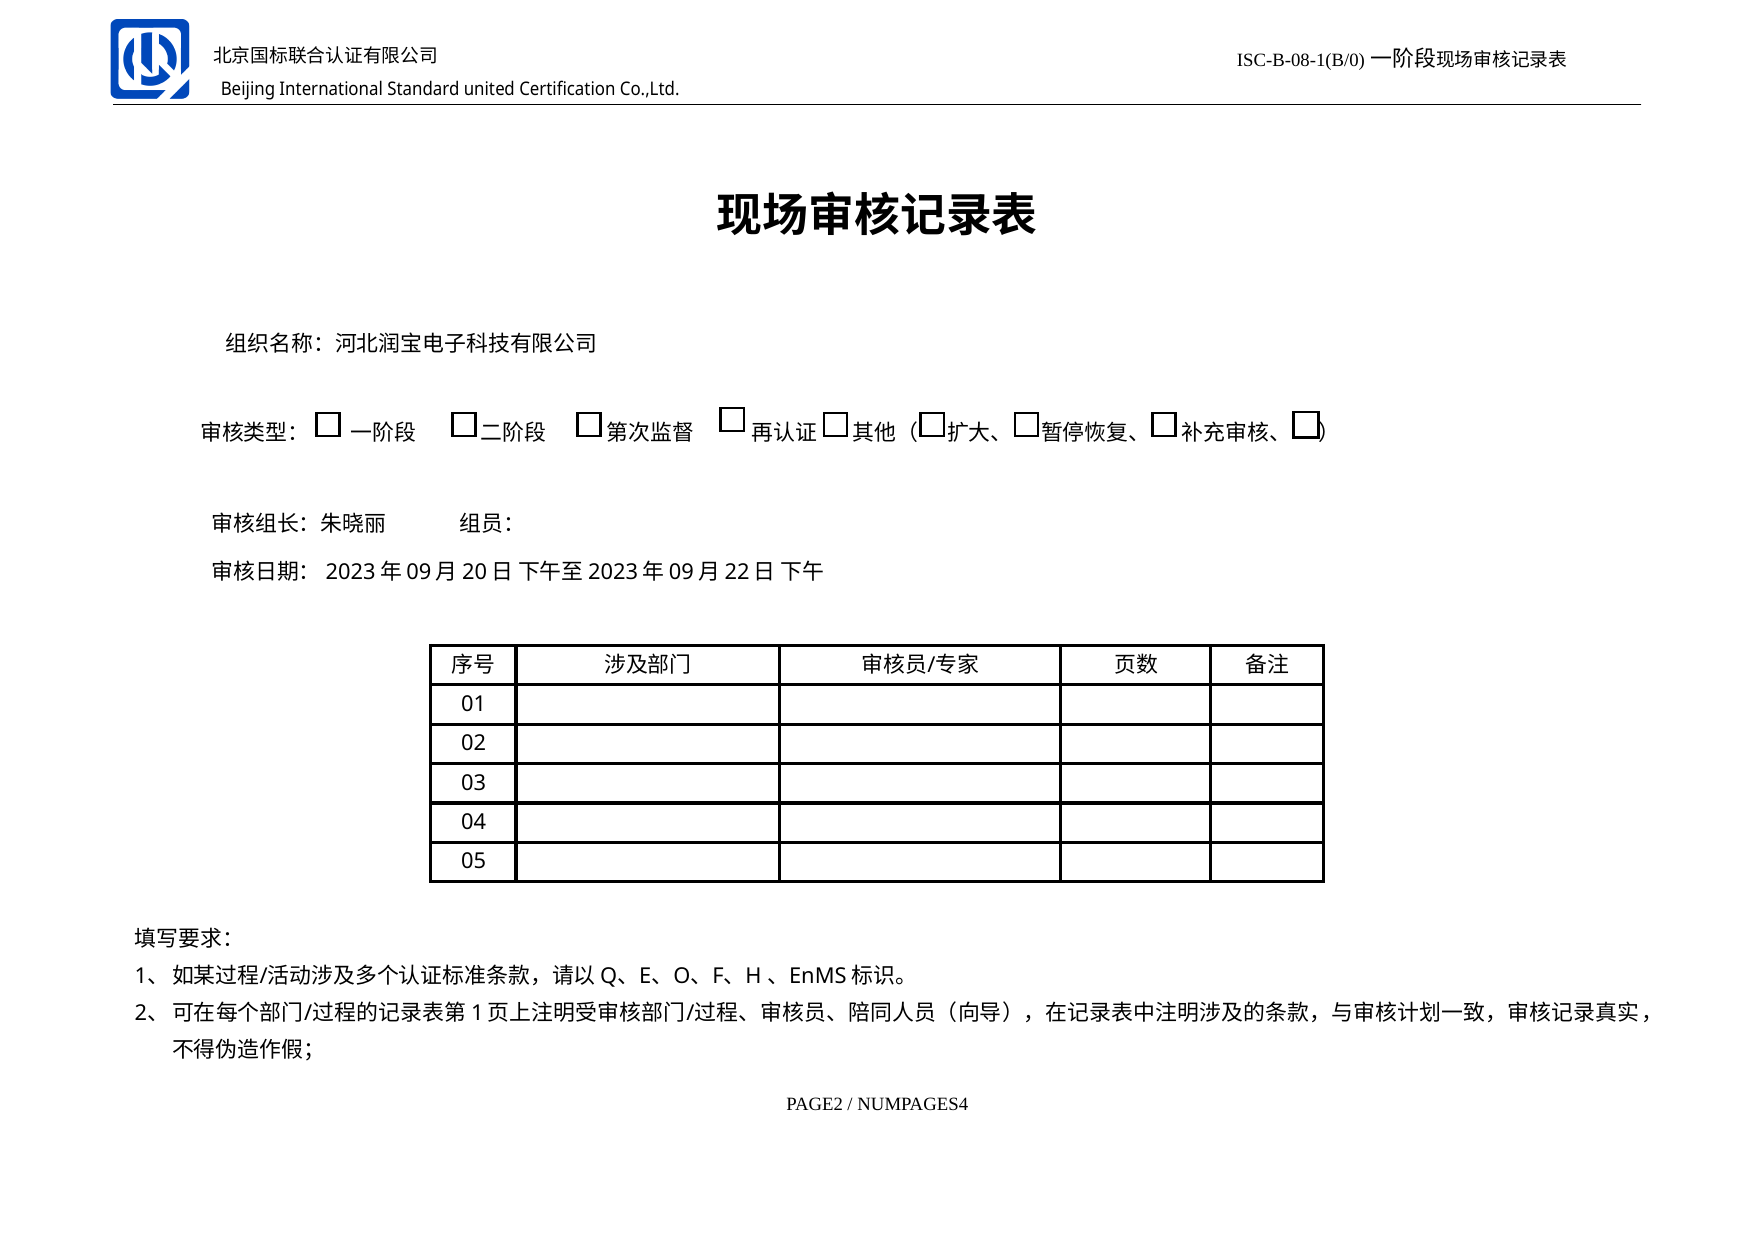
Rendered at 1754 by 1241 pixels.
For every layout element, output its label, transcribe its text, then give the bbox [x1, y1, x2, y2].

text 现场审核记录表 [112, 163, 1641, 261]
table_cell [1062, 805, 1209, 841]
table_cell [781, 844, 1059, 880]
table_header 审核员/专家 [781, 647, 1059, 683]
text 审核日期： 2023年09月20日 下午至2023年09月22日 下午 [112, 554, 1641, 587]
table_cell 03 [432, 765, 514, 801]
table_header 备注 [1212, 647, 1322, 683]
table_cell [781, 726, 1059, 762]
table_header 涉及部门 [518, 647, 778, 683]
table_cell 05 [432, 844, 514, 880]
table_cell [518, 844, 778, 880]
table_cell [518, 805, 778, 841]
table_cell 04 [432, 805, 514, 841]
text 审核类型： 一阶段 二阶段 第次监督 再认证 其他（扩大、暂停恢复、补充审核、） [112, 399, 1641, 464]
table_header 页数 [1062, 647, 1209, 683]
table_cell [781, 765, 1059, 801]
table_cell [1212, 844, 1322, 880]
table_header 序号 [432, 647, 514, 683]
table_cell 01 [432, 686, 514, 723]
table_cell [518, 726, 778, 762]
table_cell [1212, 805, 1322, 841]
table_cell 02 [432, 726, 514, 762]
table_cell [1062, 726, 1209, 762]
text 组织名称：河北润宝电子科技有限公司 [112, 326, 1641, 358]
list 可在每个部门/过程的记录表第1页上注明受审核部门/过程、审核员、陪同人员（向导），在记录表中注明涉及的条款，与审核计划一致，审核记录真实，不得伪造作假； [134, 994, 1641, 1064]
table_cell [781, 805, 1059, 841]
table_cell [518, 765, 778, 801]
table_cell [1062, 765, 1209, 801]
text 填写要求： [112, 920, 1641, 953]
text 审核组长：朱晓丽 组员： [112, 506, 1641, 538]
list 如某过程/活动涉及多个认证标准条款，请以Q、E、O、F、H 、EnMS标识。 [134, 957, 1641, 990]
table_cell [1212, 765, 1322, 801]
table_cell [781, 686, 1059, 723]
table_cell [1062, 686, 1209, 723]
picture [110, 19, 190, 99]
table_cell [518, 686, 778, 723]
table_cell [1212, 726, 1322, 762]
table_cell [1212, 686, 1322, 723]
table_cell [1062, 844, 1209, 880]
